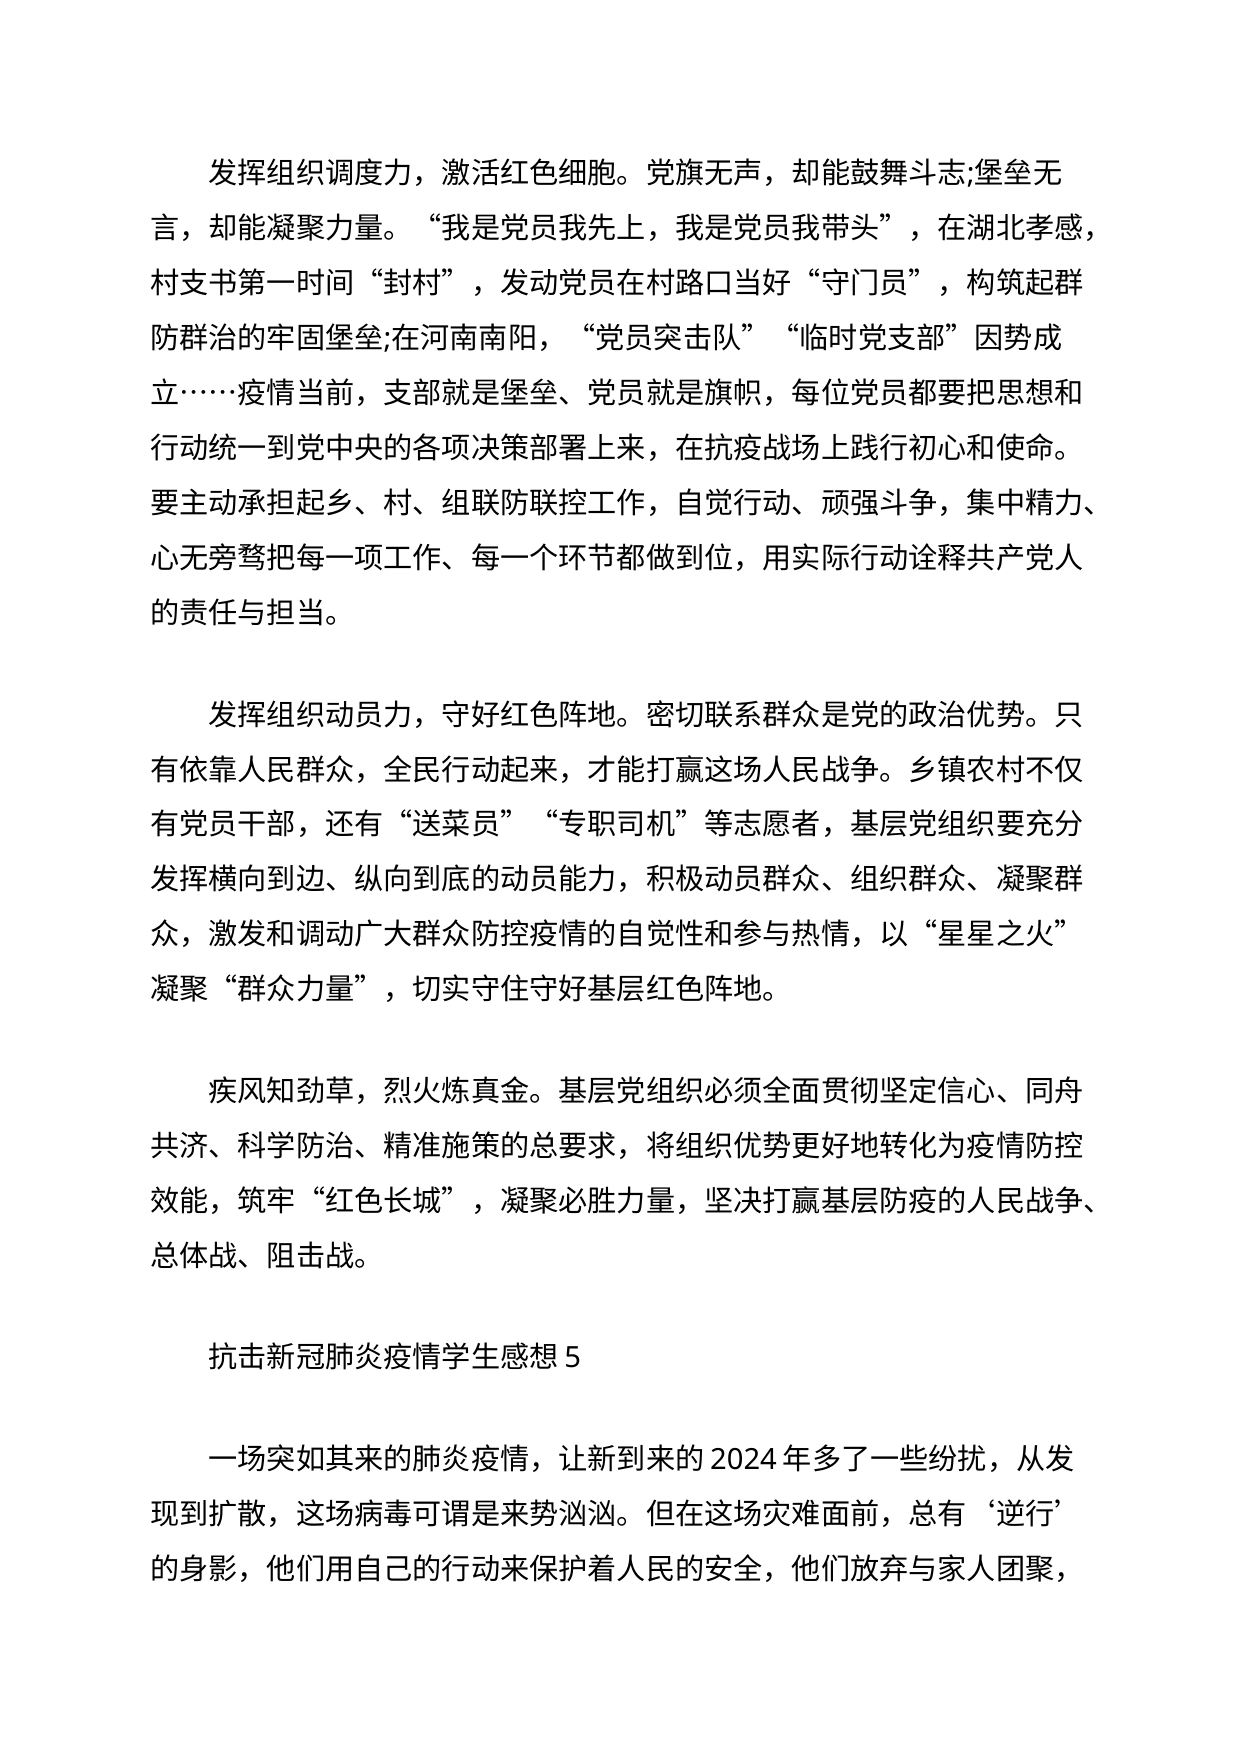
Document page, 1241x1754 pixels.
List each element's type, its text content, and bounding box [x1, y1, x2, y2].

text 抗击新冠肺炎疫情学生感想5 [150, 1334, 1090, 1376]
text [150, 1436, 1090, 1588]
text 发挥组织调度力，激活红色细胞。党旗无声，却能鼓舞斗志;堡垒无言，却能凝聚力量。“我是党员我先上，我是党员我带头”，在湖北孝感，村支书第一时间“封村”，发动党员在村路口当好“守门员”，构筑起群防群治的牢固堡垒;在河南南阳，“党员突击队”“临时党支部”因势成立……疫情当前，支部就是堡垒、党员就是旗帜，每位党员都要把思想和行动统一到党中央的各项决策部署上来，在抗疫战场上践行初心和使命。要主动承担起乡、村、组联防联控工作，自觉行动、顽强斗争，集中精力、心无旁骛把每一项工作、每一个环节都做到位，用实际行动诠释共产党人的责任与担当。 [150, 150, 1090, 632]
text 发挥组织动员力，守好红色阵地。密切联系群众是党的政治优势。只有依靠人民群众，全民行动起来，才能打赢这场人民战争。乡镇农村不仅有党员干部，还有“送菜员”“专职司机”等志愿者，基层党组织要充分发挥横向到边、纵向到底的动员能力，积极动员群众、组织群众、凝聚群众，激发和调动广大群众防控疫情的自觉性和参与热情，以“星星之火”凝聚“群众力量”，切实守住守好基层红色阵地。 [150, 691, 1090, 1008]
text 疾风知劲草，烈火炼真金。基层党组织必须全面贯彻坚定信心、同舟共济、科学防治、精准施策的总要求，将组织优势更好地转化为疫情防控效能，筑牢“红色长城”，凝聚必胜力量，坚决打赢基层防疫的人民战争、总体战、阻击战。 [150, 1067, 1090, 1274]
